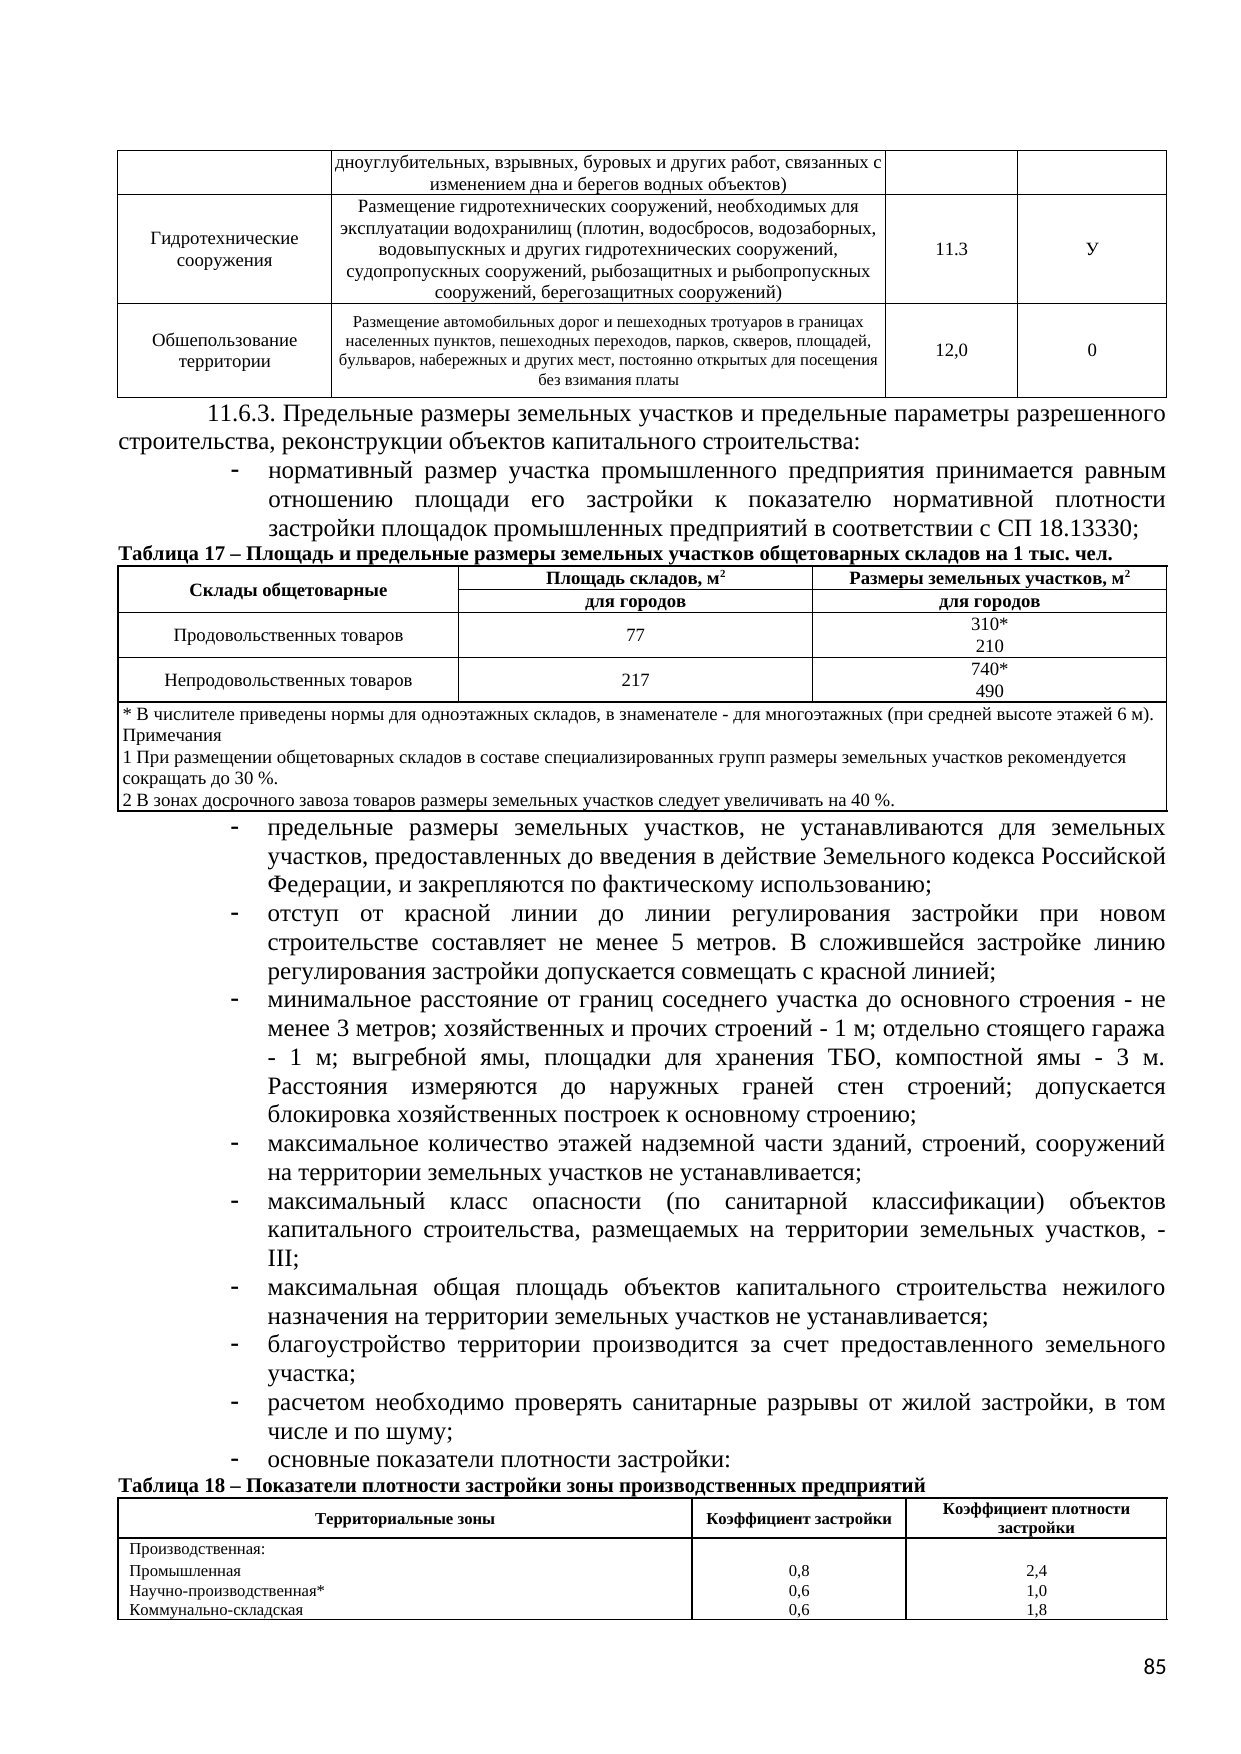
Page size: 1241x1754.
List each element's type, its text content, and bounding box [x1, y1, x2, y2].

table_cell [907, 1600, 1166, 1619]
list предельные размеры земельных участков, не устанавливаются для земельных участков, предоставленных до введения в действие Земельного кодекса Российской Федерации, и закрепляются по фактическому использованию; [230, 812, 1167, 898]
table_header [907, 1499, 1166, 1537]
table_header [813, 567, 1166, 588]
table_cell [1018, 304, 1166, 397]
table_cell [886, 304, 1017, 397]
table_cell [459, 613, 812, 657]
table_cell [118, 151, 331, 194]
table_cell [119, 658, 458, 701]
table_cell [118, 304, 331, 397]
list минимальное расстояние от границ соседнего участка до основного строения - не менее 3 метров; хозяйственных и прочих строений - 1 м; отдельно стоящего гаража - 1 м; выгребной ямы, площадки для хранения ТБО, компостной ямы - 3 м. Расстояния измеряются до наружных граней стен строений; допускается блокировка хозяйственных построек к основному строению; [230, 984, 1167, 1128]
list основные показатели плотности застройки: [230, 1444, 1167, 1473]
list отступ от красной линии до линии регулирования застройки при новом строительстве составляет не менее 5 метров. В сложившейся застройке линию регулирования застройки допускается совмещать с красной линией; [230, 898, 1167, 984]
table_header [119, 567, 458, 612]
list максимальный класс опасности (по санитарной классификации) объектов капитального строительства, размещаемых на территории земельных участков, - III; [230, 1186, 1167, 1272]
list расчетом необходимо проверять санитарные разрывы от жилой застройки, в том числе и по шуму; [230, 1387, 1167, 1444]
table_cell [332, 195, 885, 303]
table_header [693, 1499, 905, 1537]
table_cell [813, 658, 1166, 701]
list благоустройство территории производится за счет предоставленного земельного участка; [230, 1329, 1167, 1387]
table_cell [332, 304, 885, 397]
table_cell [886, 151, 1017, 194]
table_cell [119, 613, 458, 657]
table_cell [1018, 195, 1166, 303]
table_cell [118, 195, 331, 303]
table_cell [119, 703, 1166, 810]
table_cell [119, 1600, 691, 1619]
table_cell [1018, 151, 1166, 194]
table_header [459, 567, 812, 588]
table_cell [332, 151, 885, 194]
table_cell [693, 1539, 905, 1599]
list нормативный размер участка промышленного предприятия принимается равным отношению площади его застройки к показателю нормативной плотности застройки площадок промышленных предприятий в соответствии с СП 18.13330; [231, 455, 1167, 541]
list максимальная общая площадь объектов капитального строительства нежилого назначения на территории земельных участков не устанавливается; [230, 1272, 1167, 1329]
list максимальное количество этажей надземной части зданий, строений, сооружений на территории земельных участков не устанавливается; [230, 1128, 1167, 1186]
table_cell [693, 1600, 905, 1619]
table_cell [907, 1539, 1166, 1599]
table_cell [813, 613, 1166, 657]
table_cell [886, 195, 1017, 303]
text 11.6.3. Предельные размеры земельных участков и предельные параметры разрешенного строительства, реконструкции объектов капитального строительства: [118, 398, 1167, 455]
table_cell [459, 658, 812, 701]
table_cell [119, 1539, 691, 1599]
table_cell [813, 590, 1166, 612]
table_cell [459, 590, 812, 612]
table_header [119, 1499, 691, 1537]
